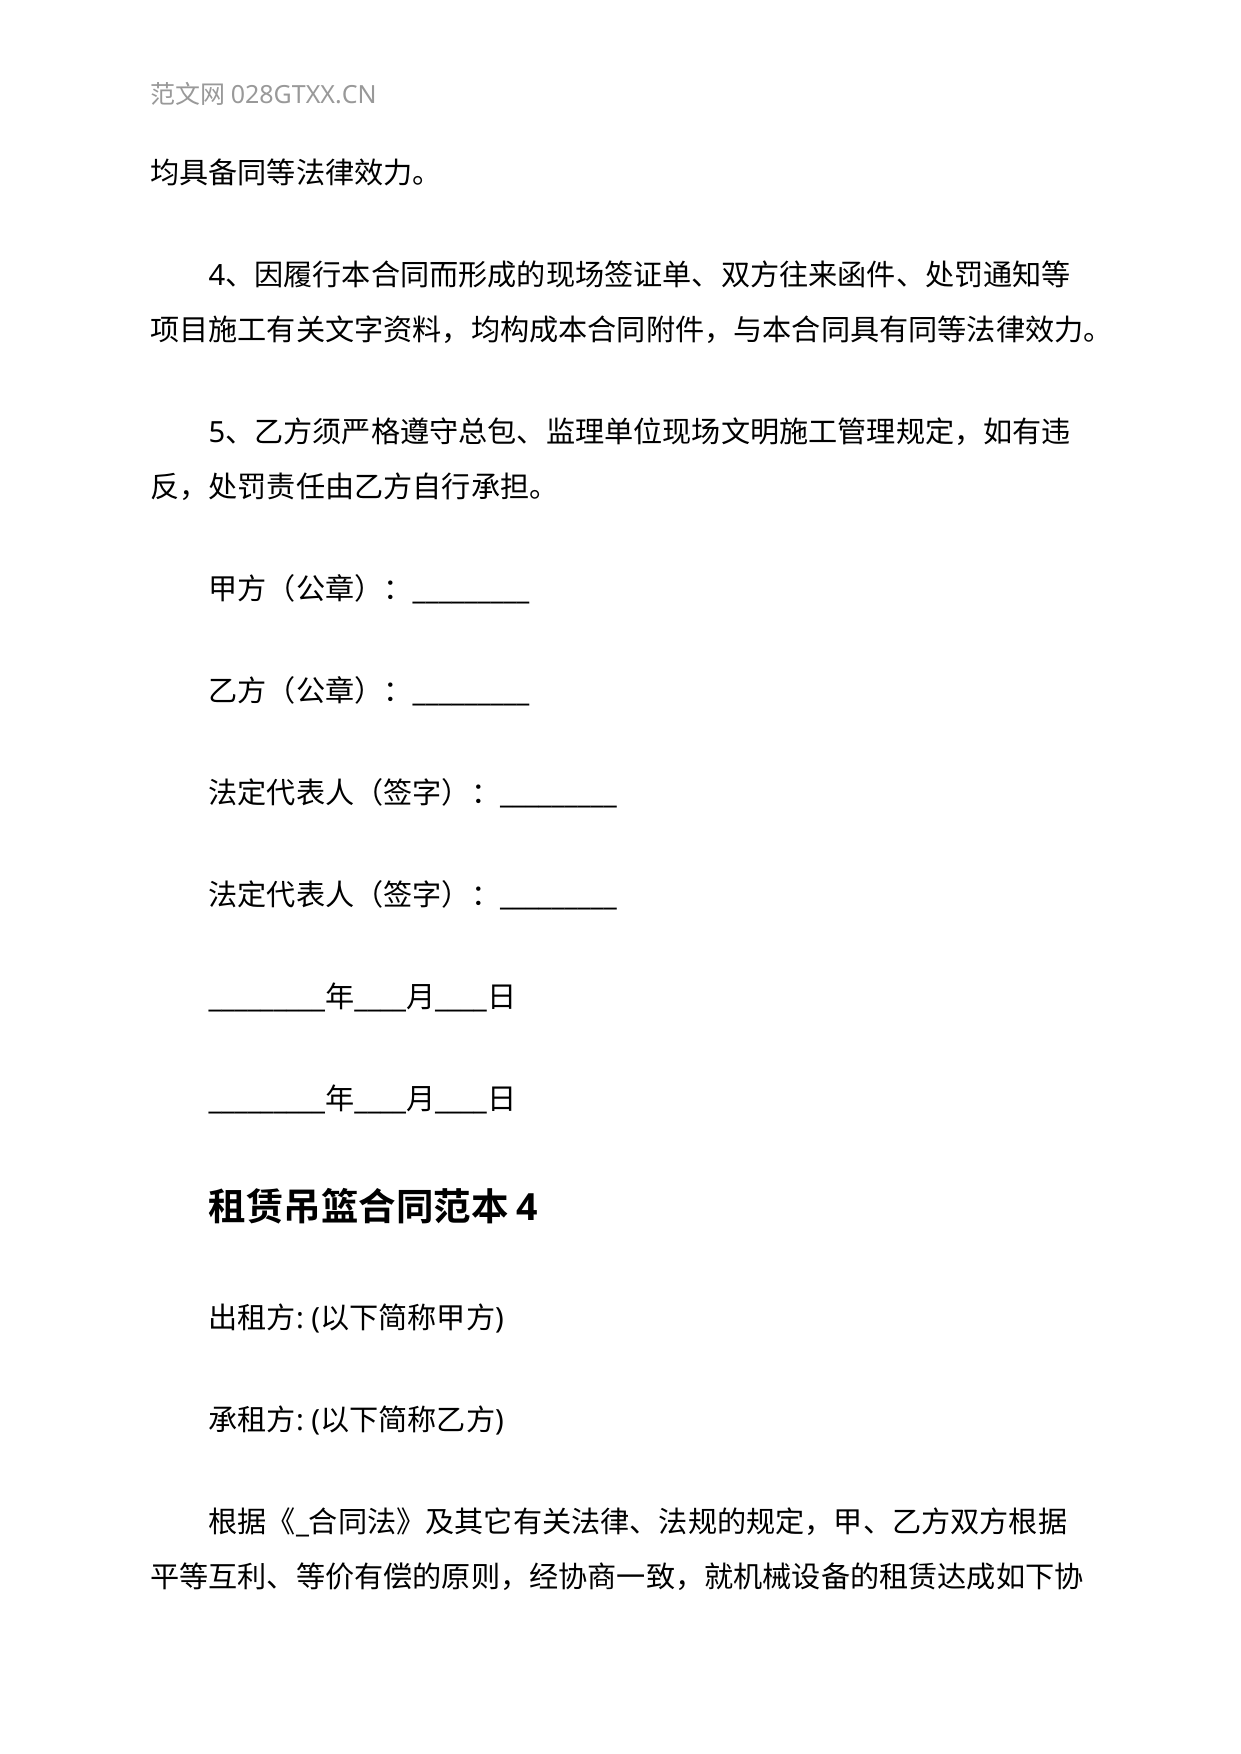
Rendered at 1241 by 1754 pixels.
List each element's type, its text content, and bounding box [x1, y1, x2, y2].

text 法定代表人（签字）：_________ [150, 871, 1090, 914]
text 租赁吊篮合同范本4 [150, 1177, 1090, 1232]
text 出租方: (以下简称甲方) [150, 1295, 1090, 1337]
text 5、乙方须严格遵守总包、监理单位现场文明施工管理规定，如有违反，处罚责任由乙方自行承担。 [150, 408, 1090, 506]
text _________年____月____日 [150, 973, 1090, 1016]
text 乙方（公章）：_________ [150, 667, 1090, 710]
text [150, 1499, 1090, 1596]
text 甲方（公章）：_________ [150, 565, 1090, 608]
text _________年____月____日 [150, 1075, 1090, 1118]
text 4、因履行本合同而形成的现场签证单、双方往来函件、处罚通知等项目施工有关文字资料，均构成本合同附件，与本合同具有同等法律效力。 [150, 252, 1090, 349]
text 承租方: (以下简称乙方) [150, 1397, 1090, 1439]
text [150, 150, 1090, 192]
text 法定代表人（签字）：_________ [150, 769, 1090, 812]
